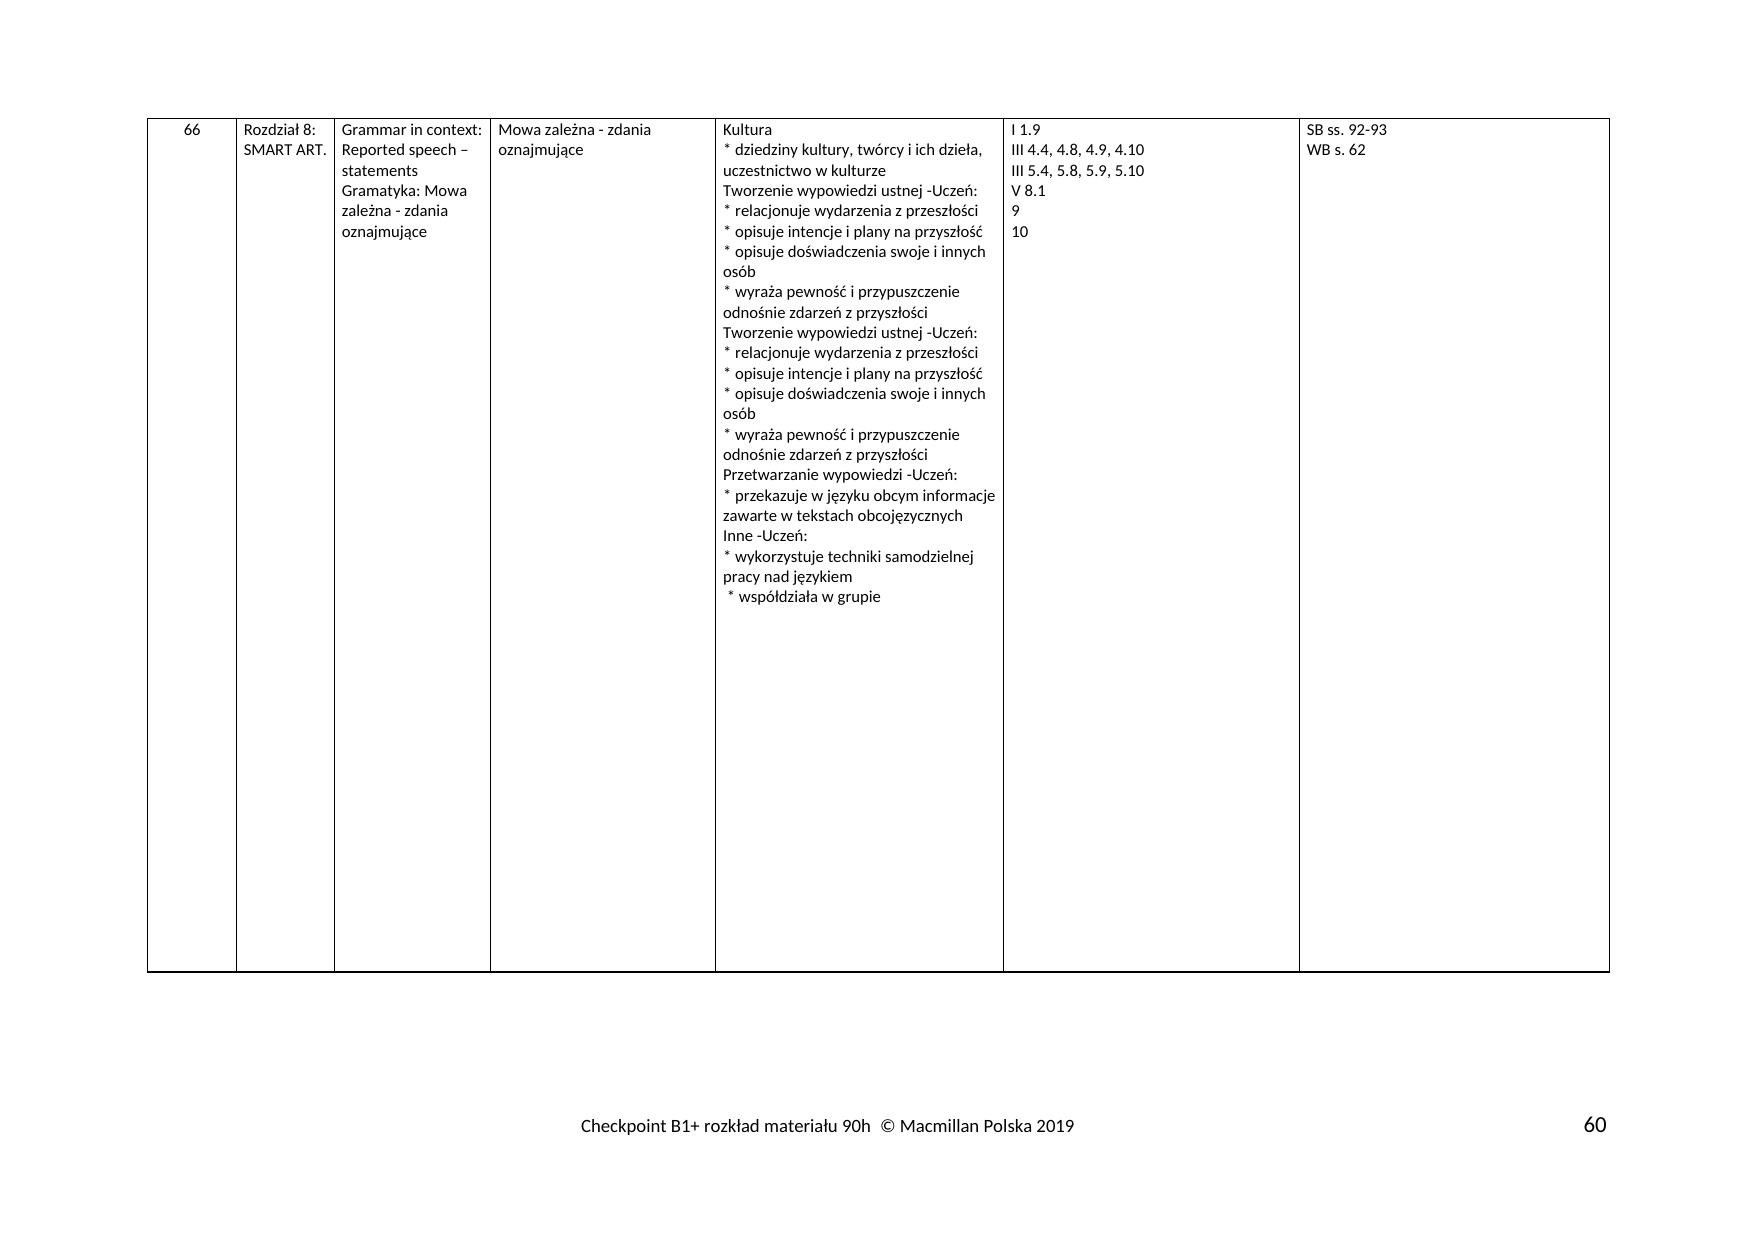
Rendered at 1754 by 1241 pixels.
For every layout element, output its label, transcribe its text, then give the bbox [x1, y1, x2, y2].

table_cell 66 [148, 119, 236, 971]
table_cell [237, 119, 334, 971]
table_cell Grammar in context: Reported speech – statements Gramatyka: Mowa zależna - zdania oznajmujące [335, 119, 490, 971]
table_cell SB ss. 92-93 WB s. 62 [1300, 119, 1609, 971]
table_cell Kultura * dziedziny kultury, twórcy i ich dzieła, uczestnictwo w kulturze Tworzenie wypowiedzi ustnej -Uczeń: * relacjonuje wydarzenia z przeszłości * opisuje intencje i plany na przyszłość * opisuje doświadczenia swoje i innych osób * wyraża pewność i przypuszczenie odnośnie zdarzeń z przyszłości Tworzenie wypowiedzi ustnej -Uczeń: * relacjonuje wydarzenia z przeszłości * opisuje intencje i plany na przyszłość * opisuje doświadczenia swoje i innych osób * wyraża pewność i przypuszczenie odnośnie zdarzeń z przyszłości Przetwarzanie wypowiedzi -Uczeń: * przekazuje w języku obcym informacje zawarte w tekstach obcojęzycznych Inne -Uczeń: * wykorzystuje techniki samodzielnej pracy nad językiem * współdziała w grupie [716, 119, 1003, 971]
table_cell I 1.9 III 4.4, 4.8, 4.9, 4.10 III 5.4, 5.8, 5.9, 5.10 V 8.1 9 10 [1004, 119, 1299, 971]
table_cell Mowa zależna - zdania oznajmujące [491, 119, 715, 971]
